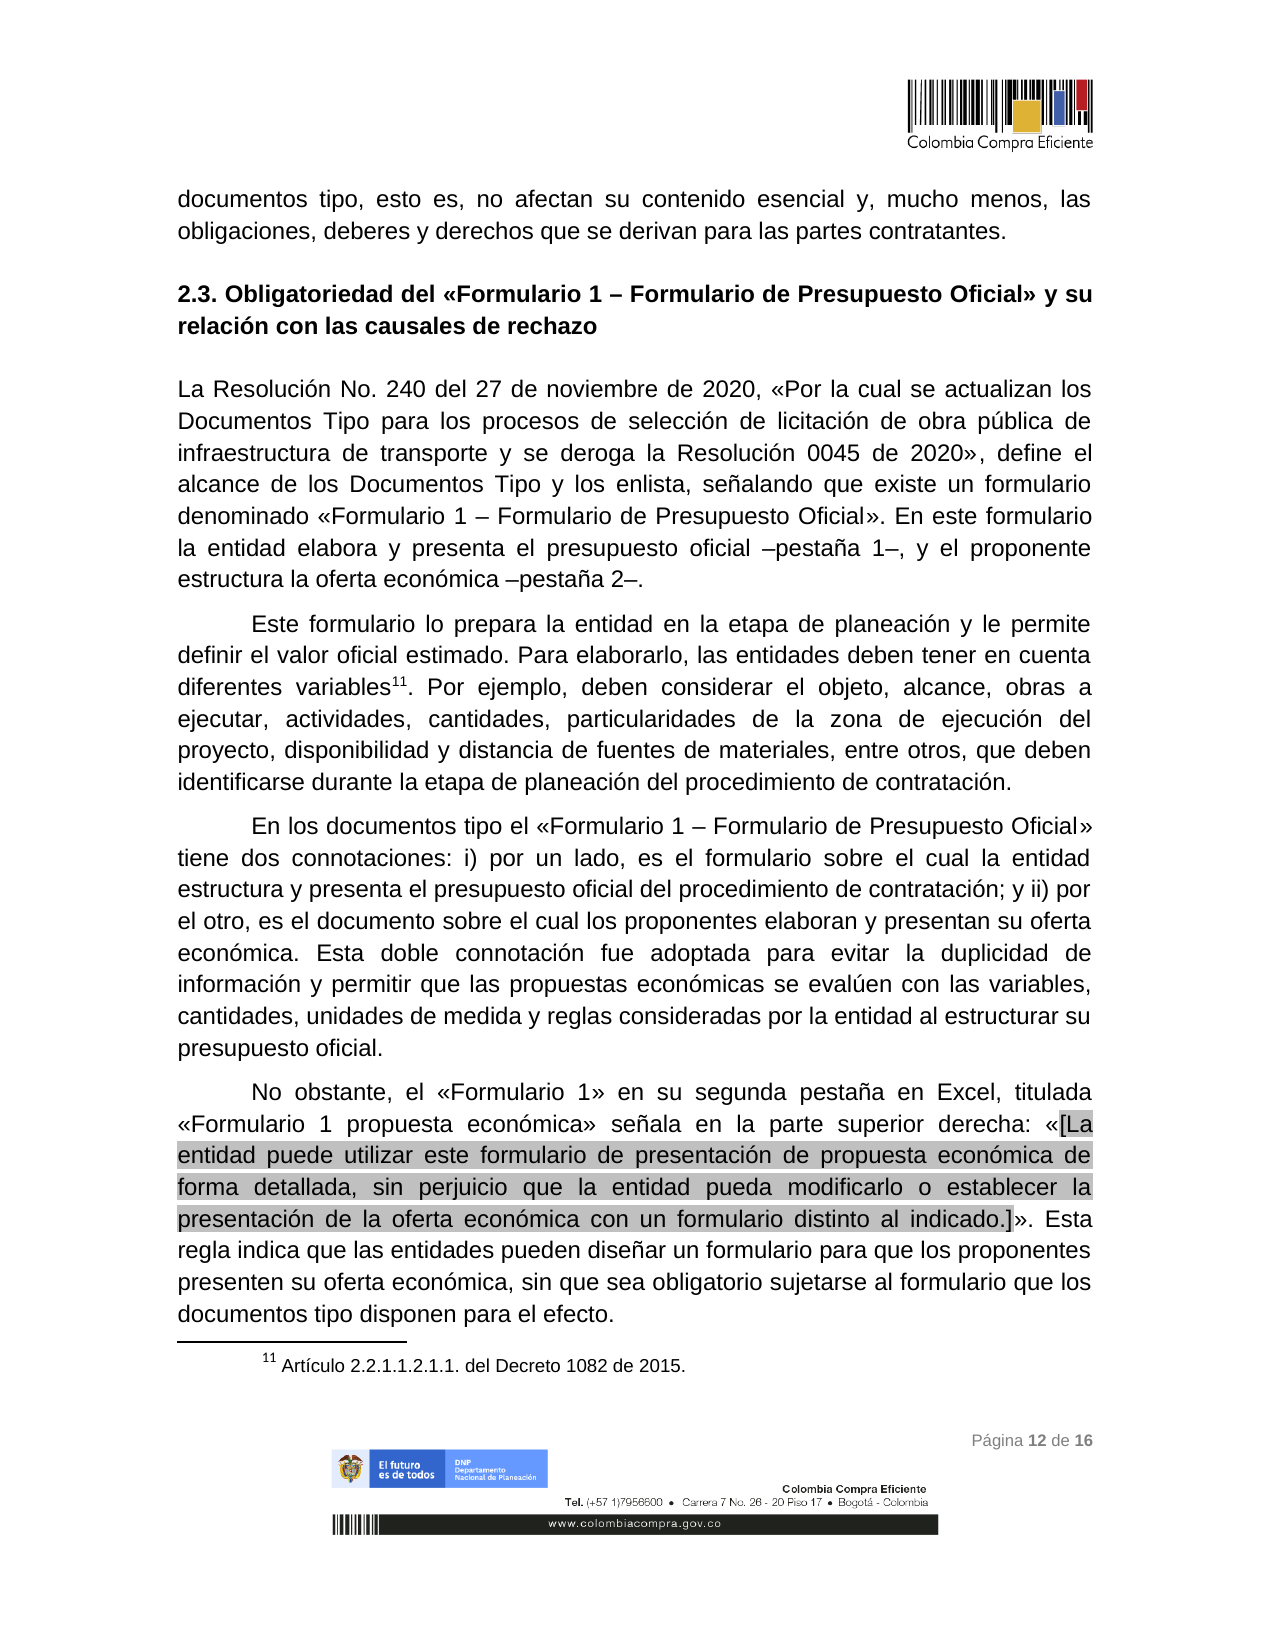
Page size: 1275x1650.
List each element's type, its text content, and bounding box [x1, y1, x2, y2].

text Este formulario lo prepara la entidad en la etapa de planeación y le permite definir el valor oficial estimado. Para elaborarlo, las entidades deben tener en cuenta diferentes variables. Por ejemplo, deben considerar el objeto, alcance, obras a ejecutar, actividades, cantidades, particularidades de la zona de ejecución del proyecto, disponibilidad y distancia de fuentes de materiales, entre otros, que deben identificarse durante la etapa de planeación del procedimiento de contratación. [177, 609, 1093, 795]
picture [899, 73, 1099, 155]
picture [331, 1449, 939, 1535]
text En los documentos tipo el «Formulario 1 – Formulario de Presupuesto Oficial» tiene dos connotaciones: i) por un lado, es el formulario sobre el cual la entidad estructura y presenta el presupuesto oficial del procedimiento de contratación; y ii) por el otro, es el documento sobre el cual los proponentes elaboran y presentan su oferta económica. Esta doble connotación fue adoptada para evitar la duplicidad de información y permitir que las propuestas económicas se evalúen con las variables, cantidades, unidades de medida y reglas consideradas por la entidad al estructurar su presupuesto oficial. [177, 812, 1093, 1061]
text No obstante, el «Formulario 1» en su segunda pestaña en Excel, titulada «Formulario 1 propuesta económica» señala en la parte superior derecha: «[La entidad puede utilizar este formulario de presentación de propuesta económica de forma detallada, sin perjuicio que la entidad pueda modificarlo o establecer la presentación de la oferta económica con un formulario distinto al indicado.]». Esta regla indica que las entidades pueden diseñar un formulario para que los proponentes presenten su oferta económica, sin que sea obligatorio sujetarse al formulario que los documentos tipo disponen para el efecto. [177, 1200, 1093, 1327]
text La Resolución No. 240 del 27 de noviembre de 2020, «Por la cual se actualizan los Documentos Tipo para los procesos de selección de licitación de obra pública de infraestructura de transporte y se deroga la Resolución 0045 de 2020», define el alcance de los Documentos Tipo y los enlista, señalando que existe un formulario denominado «Formulario 1 – Formulario de Presupuesto Oficial». En este formulario la entidad elabora y presenta el presupuesto oficial –pestaña 1–, y el proponente estructura la oferta económica –pestaña 2–. [177, 375, 1093, 593]
text 2.3. Obligatoriedad del «Formulario 1 – Formulario de Presupuesto Oficial» y su relación con las causales de rechazo [177, 280, 1093, 339]
text No obstante, el «Formulario 1» en su segunda pestaña en Excel, titulada «Formulario 1 propuesta económica» señala en la parte superior derecha: «[La entidad puede utilizar este formulario de presentación de propuesta económica de forma detallada, sin perjuicio que la entidad pueda modificarlo o establecer la presentación de la oferta económica con un formulario distinto al indicado.]». Esta regla indica que las entidades pueden diseñar un formulario para que los proponentes presenten su oferta económica, sin que sea obligatorio sujetarse al formulario que los documentos tipo disponen para el efecto. [177, 1078, 1093, 1141]
